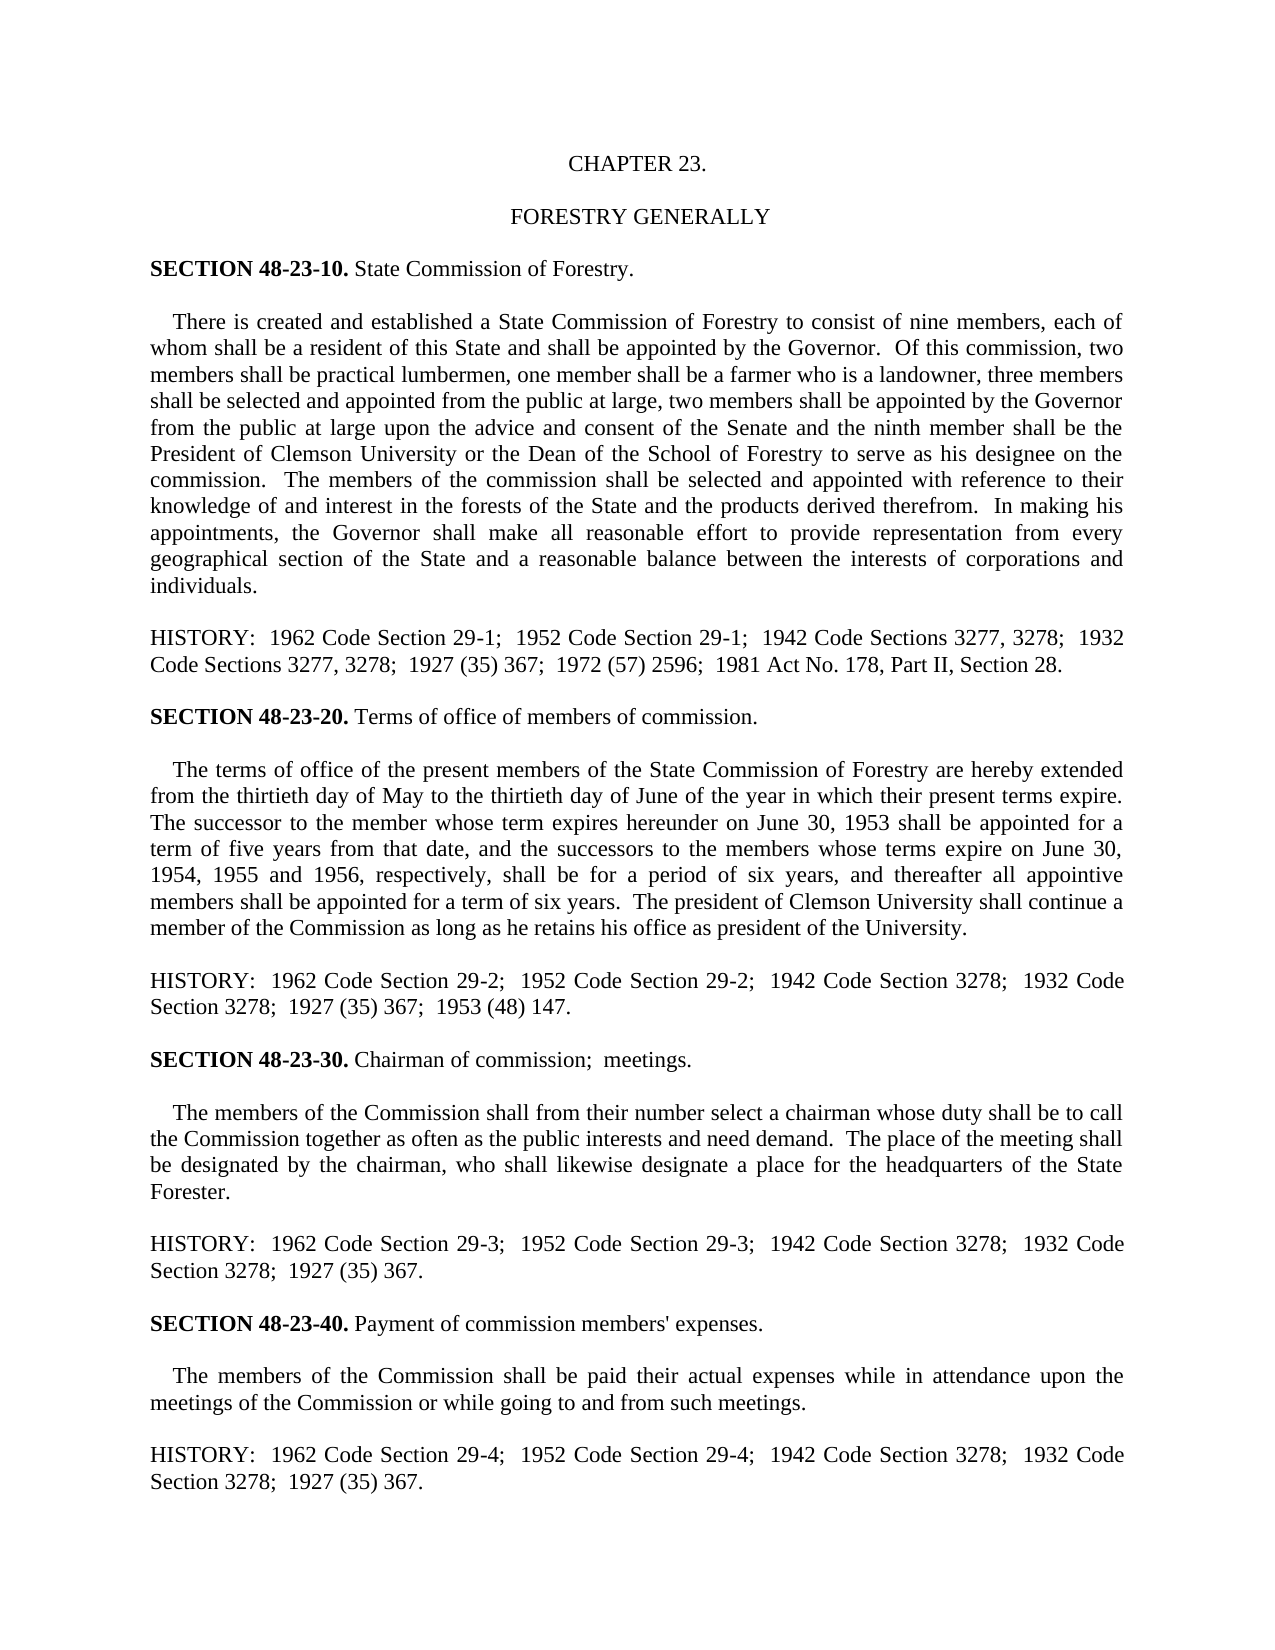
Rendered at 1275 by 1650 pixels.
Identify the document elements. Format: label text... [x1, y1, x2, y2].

text CHAPTER 23. [150, 150, 1125, 176]
text FORESTRY GENERALLY [150, 203, 1125, 229]
text SECTION 48-23-30. Chairman of commission; meetings. [150, 1046, 1125, 1072]
text HISTORY: 1962 Code Section 29-3; 1952 Code Section 29-3; 1942 Code Section 3278; 1932 Code Section 3278; 1927 (35) 367. [150, 1231, 1125, 1283]
text SECTION 48-23-40. Payment of commission members' expenses. [150, 1309, 1125, 1336]
text HISTORY: 1962 Code Section 29-2; 1952 Code Section 29-2; 1942 Code Section 3278; 1932 Code Section 3278; 1927 (35) 367; 1953 (48) 147. [150, 967, 1125, 1020]
text HISTORY: 1962 Code Section 29-1; 1952 Code Section 29-1; 1942 Code Sections 3277, 3278; 1932 Code Sections 3277, 3278; 1927 (35) 367; 1972 (57) 2596; 1981 Act No. 178, Part II, Section 28. [150, 624, 1125, 677]
text HISTORY: 1962 Code Section 29-4; 1952 Code Section 29-4; 1942 Code Section 3278; 1932 Code Section 3278; 1927 (35) 367. [150, 1441, 1125, 1494]
text The terms of office of the present members of the State Commission of Forestry are hereby extended from the thirtieth day of May to the thirtieth day of June of the year in which their present terms expire. The successor to the member whose term expires hereunder on June 30, 1953 shall be appointed for a term of five years from that date, and the successors to the members whose terms expire on June 30, 1954, 1955 and 1956, respectively, shall be for a period of six years, and thereafter all appointive members shall be appointed for a term of six years. The president of Clemson University shall continue a member of the Commission as long as he retains his office as president of the University. [150, 756, 1125, 941]
text SECTION 48-23-10. State Commission of Forestry. [150, 255, 1125, 282]
text SECTION 48-23-20. Terms of office of members of commission. [150, 703, 1125, 730]
text The members of the Commission shall be paid their actual expenses while in attendance upon the meetings of the Commission or while going to and from such meetings. [150, 1362, 1125, 1415]
text There is created and established a State Commission of Forestry to consist of nine members, each of whom shall be a resident of this State and shall be appointed by the Governor. Of this commission, two members shall be practical lumbermen, one member shall be a farmer who is a landowner, three members shall be selected and appointed from the public at large, two members shall be appointed by the Governor from the public at large upon the advice and consent of the Senate and the ninth member shall be the President of Clemson University or the Dean of the School of Forestry to serve as his designee on the commission. The members of the commission shall be selected and appointed with reference to their knowledge of and interest in the forests of the State and the products derived therefrom. In making his appointments, the Governor shall make all reasonable effort to provide representation from every geographical section of the State and a reasonable balance between the interests of corporations and individuals. [150, 308, 1125, 598]
text The members of the Commission shall from their number select a chairman whose duty shall be to call the Commission together as often as the public interests and need demand. The place of the meeting shall be designated by the chairman, who shall likewise designate a place for the headquarters of the State Forester. [150, 1099, 1125, 1204]
